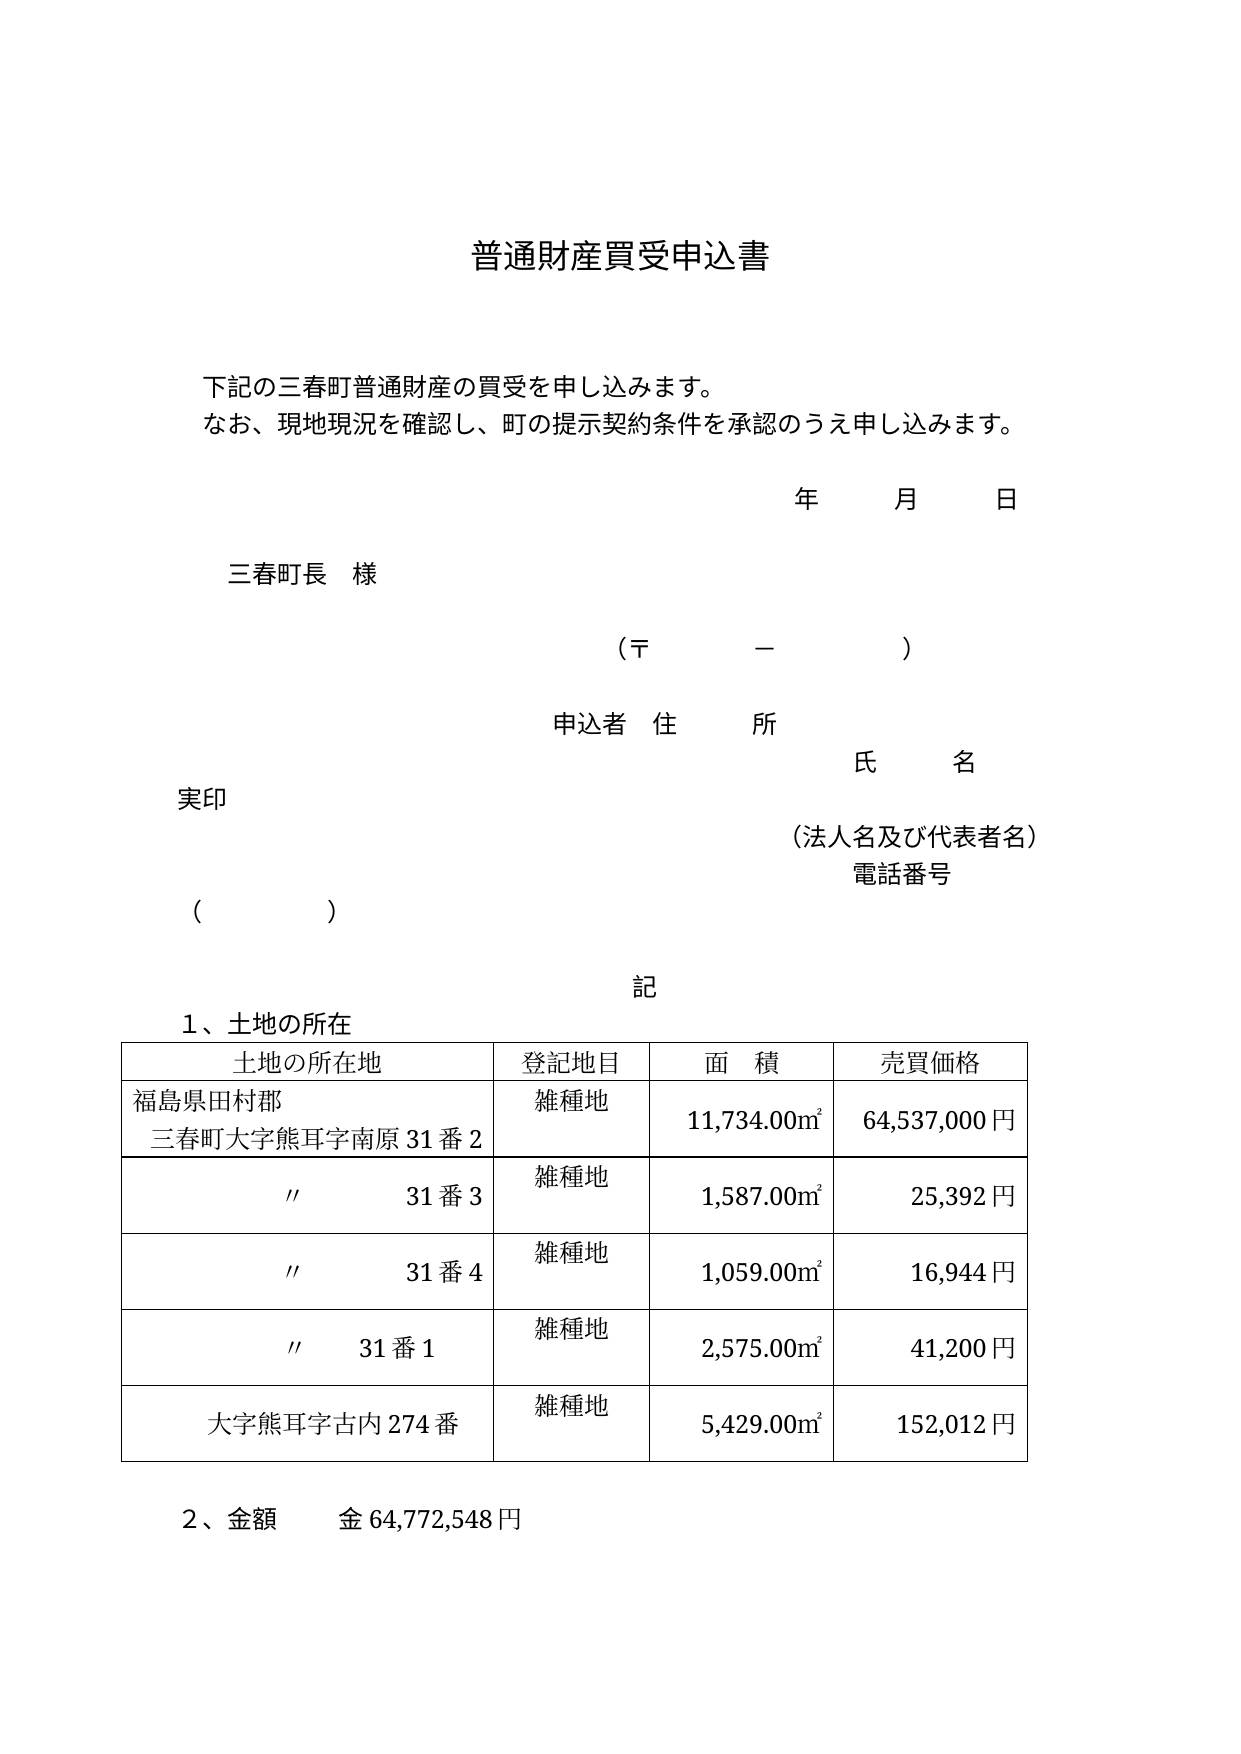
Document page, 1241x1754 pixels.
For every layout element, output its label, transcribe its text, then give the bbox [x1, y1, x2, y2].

text １、土地の所在 [177, 1004, 1063, 1042]
text （〒 － ） [177, 629, 1063, 667]
table_cell 福島県田村郡 三春町大字熊耳字南原31番2 [122, 1081, 493, 1156]
table_cell 〃 31番3 [122, 1158, 493, 1232]
text 申込者 住 所 [177, 704, 1063, 742]
table_cell 11,734.00㎡ [650, 1081, 833, 1156]
table_cell 64,537,000円 [834, 1081, 1027, 1156]
table_cell 雑種地 [494, 1158, 649, 1232]
table_cell 5,429.00㎡ [650, 1386, 833, 1461]
table_cell 雑種地 [494, 1386, 649, 1461]
table_header 登記地目 [494, 1043, 649, 1080]
table_cell 41,200円 [834, 1310, 1027, 1384]
text （法人名及び代表者名） [177, 817, 1063, 854]
text 氏 名 実印 [177, 742, 1063, 817]
text 三春町長 様 [177, 554, 1063, 592]
table_cell 雑種地 [494, 1234, 649, 1308]
table_header 面 積 [650, 1043, 833, 1080]
table_cell 2,575.00㎡ [650, 1310, 833, 1384]
text 電話番号 （ ） [177, 854, 1063, 929]
table_header 土地の所在地 [122, 1043, 493, 1080]
text 下記の三春町普通財産の買受を申し込みます。 [177, 367, 1063, 404]
table_cell 大字熊耳字古内274番 [122, 1386, 493, 1461]
table_cell 1,587.00㎡ [650, 1158, 833, 1232]
text 記 [177, 967, 1063, 1004]
text 年 月 日 [177, 479, 1019, 517]
text なお、現地現況を確認し、町の提示契約条件を承認のうえ申し込みます。 [177, 404, 1063, 442]
table_cell 雑種地 [494, 1081, 649, 1156]
table_cell 16,944円 [834, 1234, 1027, 1308]
table_cell 〃 31番4 [122, 1234, 493, 1308]
table_cell 25,392円 [834, 1158, 1027, 1232]
table_cell 1,059.00㎡ [650, 1234, 833, 1308]
table_cell 雑種地 [494, 1310, 649, 1384]
text ２、金額 金64,772,548円 [177, 1499, 1063, 1537]
table_cell 〃 31番1 [122, 1310, 493, 1384]
table_header 売買価格 [834, 1043, 1027, 1080]
text 普通財産買受申込書 [177, 217, 1063, 292]
table_cell 152,012円 [834, 1386, 1027, 1461]
